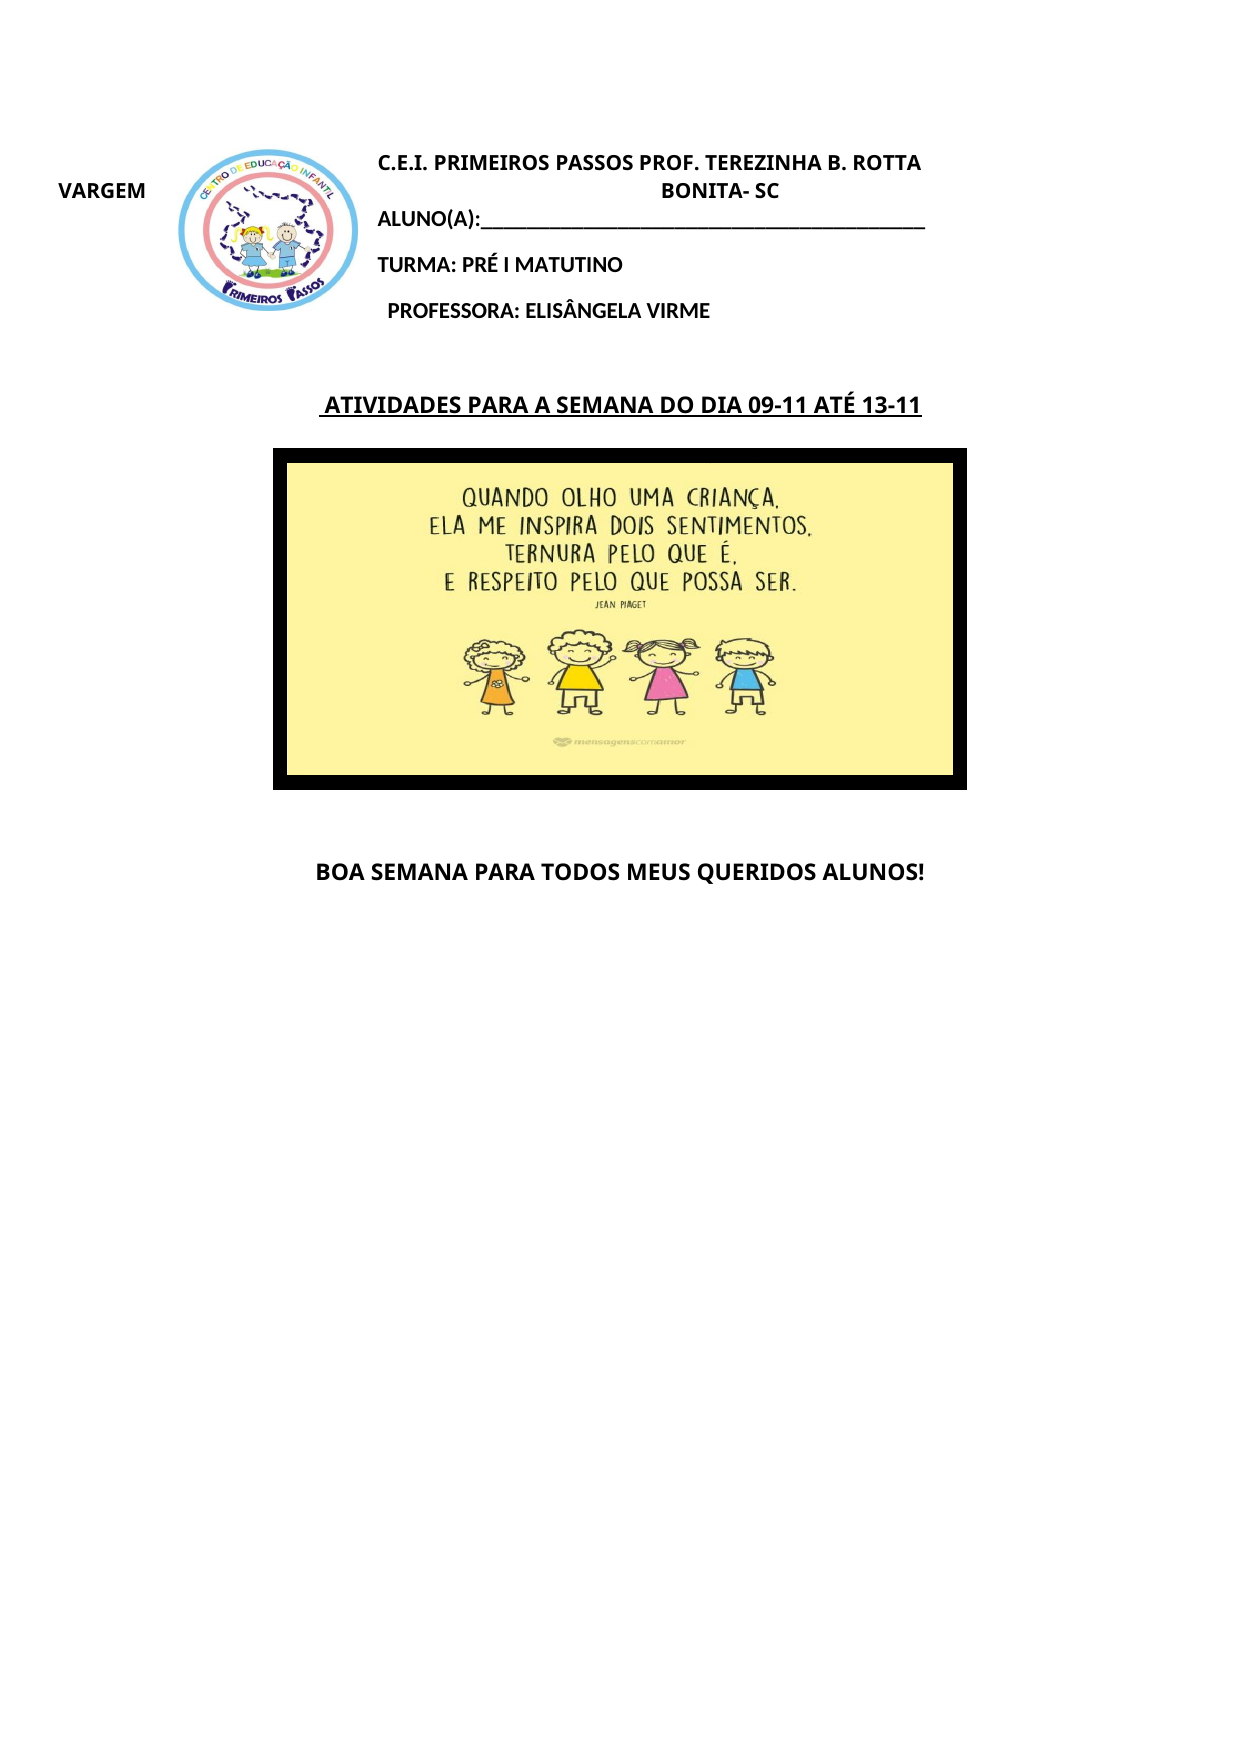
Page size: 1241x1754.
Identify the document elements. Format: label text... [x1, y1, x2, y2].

text PROFESSORA: ELISÂNGELA VIRME [177, 297, 1063, 324]
picture [287, 463, 953, 775]
text ALUNO(A):_______________________________________ [359, 204, 1063, 232]
text BOA SEMANA PARA TODOS MEUS QUERIDOS ALUNOS! [177, 856, 1063, 887]
text VARGEM BONITA- SC [359, 176, 1063, 204]
picture [177, 148, 359, 311]
text C.E.I. PRIMEIROS PASSOS PROF. TEREZINHA B. ROTTA [359, 148, 1063, 176]
text ATIVIDADES PARA A SEMANA DO DIA 09-11 ATÉ 13-11 [177, 389, 1063, 420]
text VARGEM BONITA- SC [27, 176, 177, 204]
text TURMA: PRÉ I MATUTINO [359, 251, 1063, 278]
